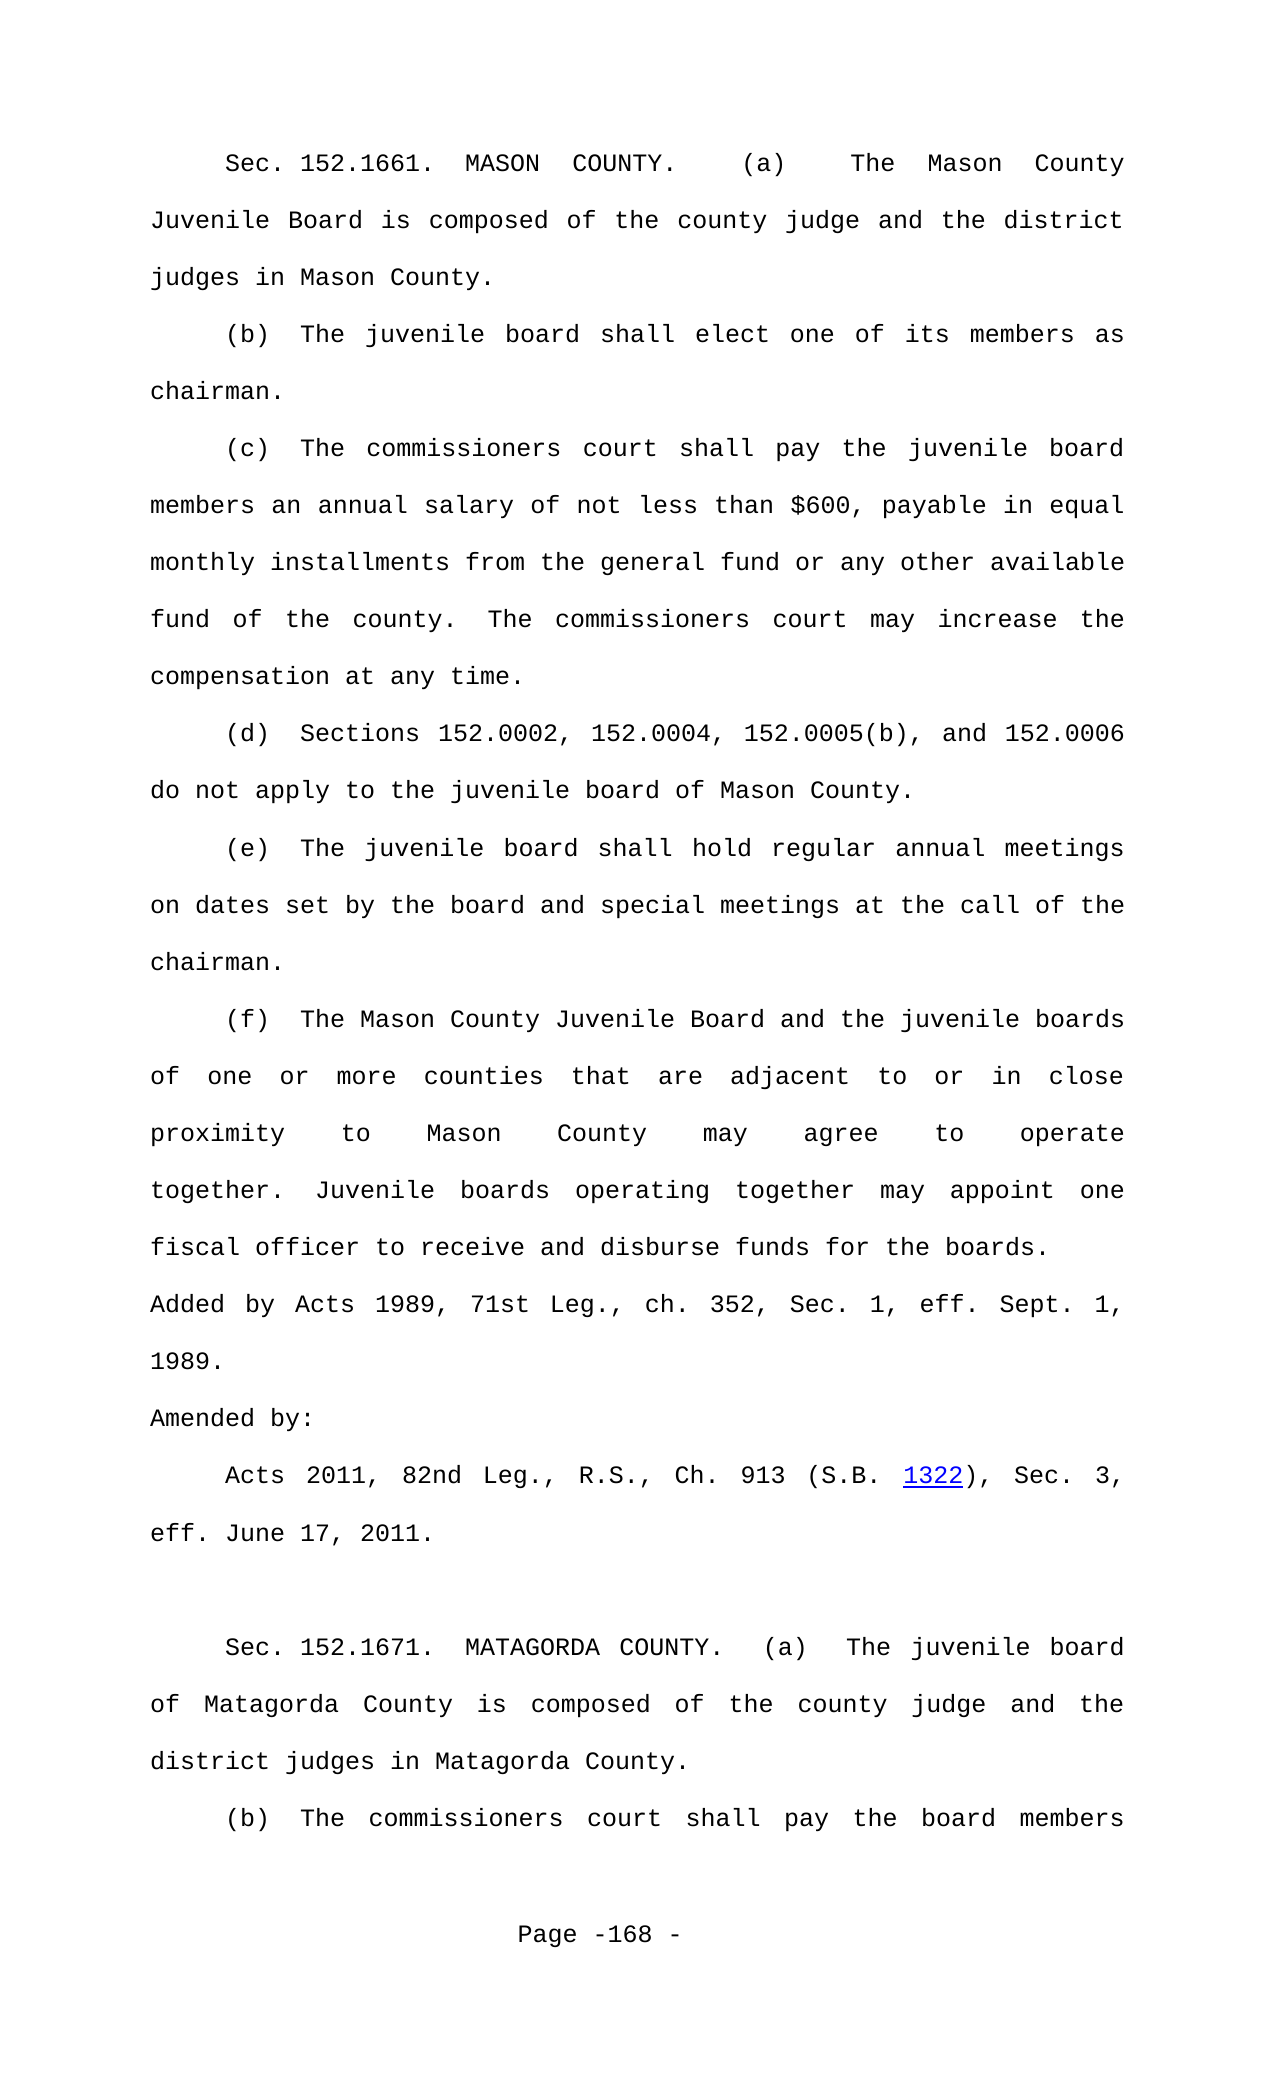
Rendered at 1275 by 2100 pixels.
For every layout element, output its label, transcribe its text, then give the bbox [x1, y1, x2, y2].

text Added by Acts 1989, 71st Leg., ch. 352, Sec. 1, eff. Sept. 1, 1989. [150, 1292, 1125, 1377]
text Amended by: [150, 1406, 1125, 1434]
text Acts 2011, 82nd Leg., R.S., Ch. 913 (S.B. 1322), Sec. 3, eff. June 17, 2011. [150, 1463, 1125, 1548]
text (d) Sections 152.0002, 152.0004, 152.0005(b), and 152.0006 do not apply to the juvenile board of Mason County. [150, 721, 1125, 806]
text (f) The Mason County Juvenile Board and the juvenile boards of one or more counties that are adjacent to or in close proximity to Mason County may agree to operate together. Juvenile boards operating together may appoint one fiscal officer to receive and disburse funds for the boards. [150, 1006, 1125, 1263]
text Sec. 152.1661. MASON COUNTY. (a) The Mason County Juvenile Board is composed of the county judge and the district judges in Mason County. [150, 150, 1125, 293]
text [150, 1805, 1125, 1834]
text Sec. 152.1671. MATAGORDA COUNTY. (a) The juvenile board of Matagorda County is composed of the county judge and the district judges in Matagorda County. [150, 1634, 1125, 1777]
text (c) The commissioners court shall pay the juvenile board members an annual salary of not less than $600, payable in equal monthly installments from the general fund or any other available fund of the county. The commissioners court may increase the compensation at any time. [150, 435, 1125, 692]
text (e) The juvenile board shall hold regular annual meetings on dates set by the board and special meetings at the call of the chairman. [150, 835, 1125, 978]
text (b) The juvenile board shall elect one of its members as chairman. [150, 321, 1125, 407]
